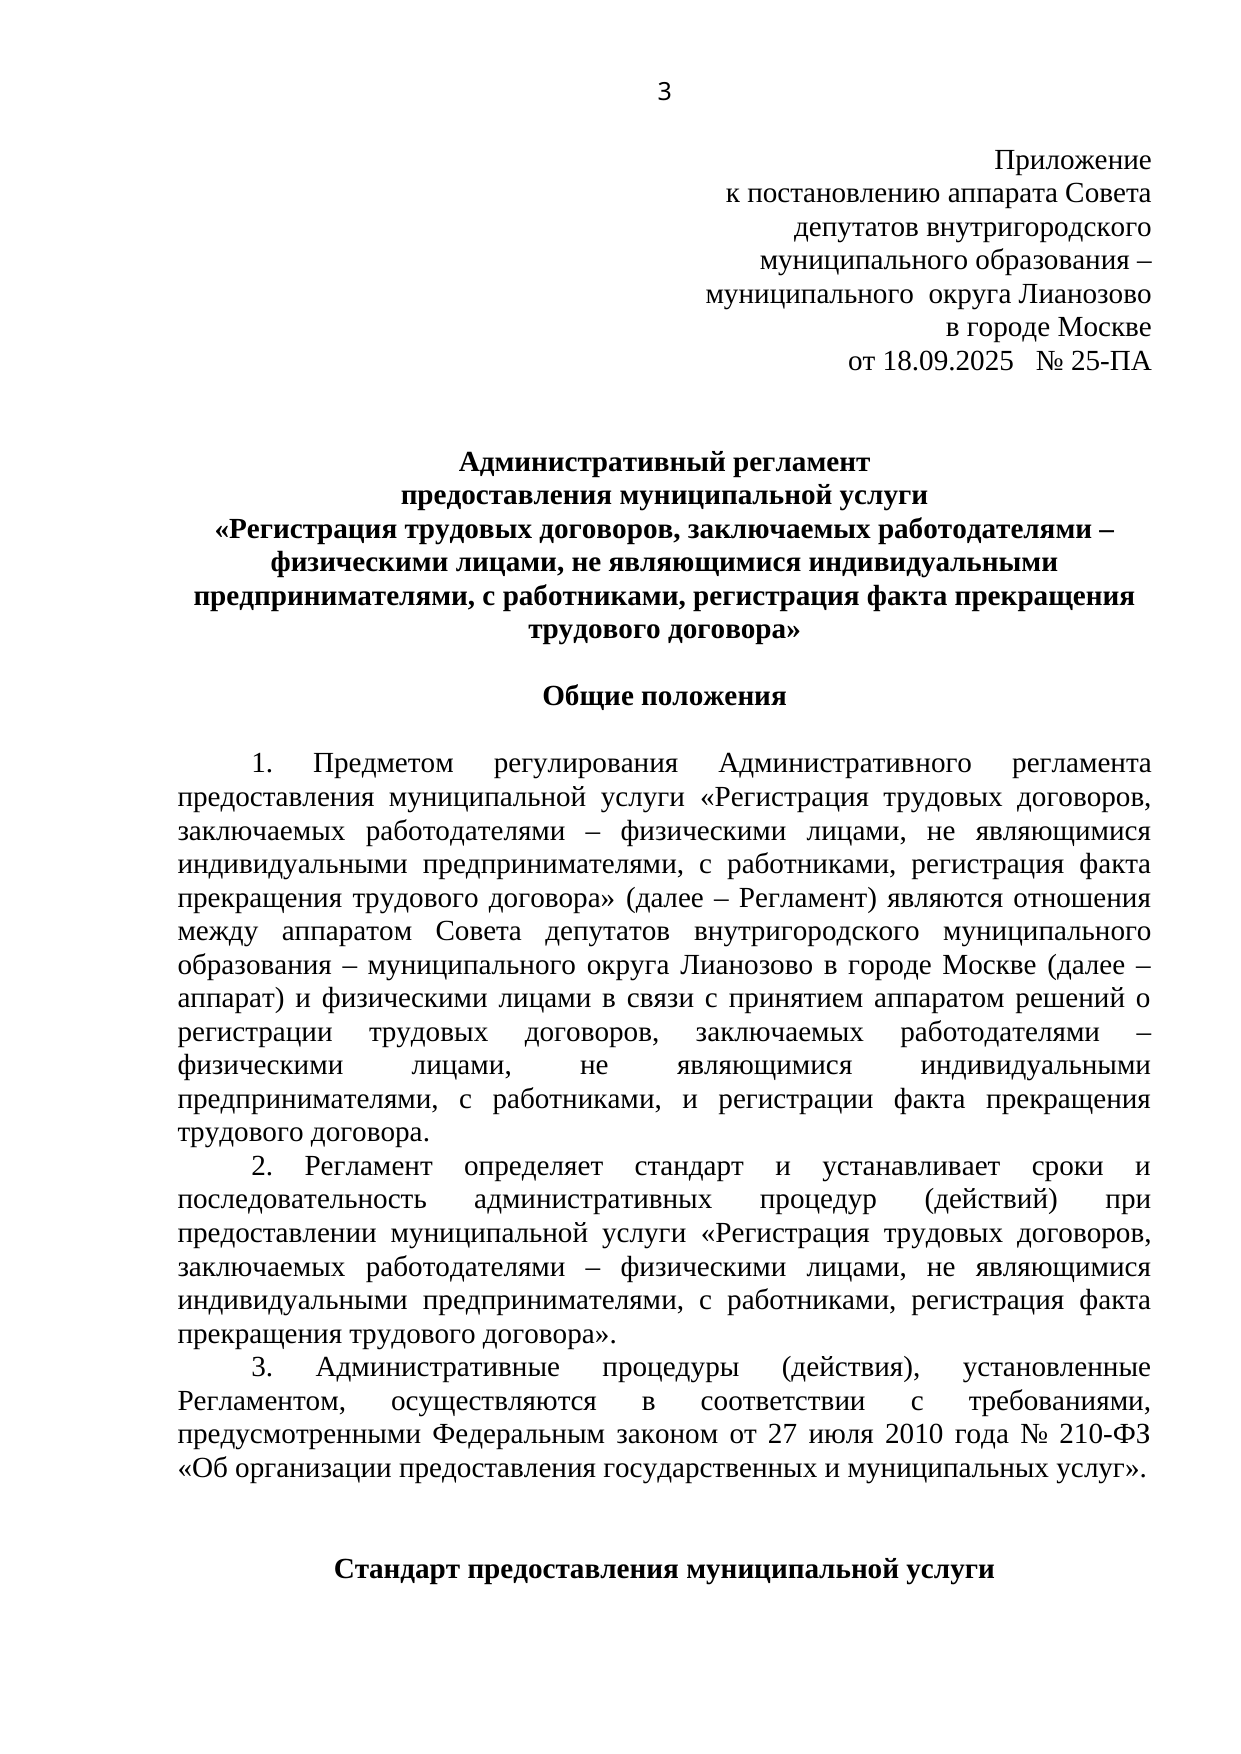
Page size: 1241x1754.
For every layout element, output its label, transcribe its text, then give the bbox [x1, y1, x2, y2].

text 3. Административные процедуры (действия), установленные Регламентом, осуществляются в соответствии с требованиями, предусмотренными Федеральным законом от 27 июля 2010 года № 210-ФЗ «Об организации предоставления государственных и муниципальных услуг». [177, 1349, 1152, 1483]
text «Регистрация трудовых договоров, заключаемых работодателями – физическими лицами, не являющимися индивидуальными предпринимателями, с работниками, регистрация факта прекращения трудового договора» [177, 511, 1152, 645]
text 1. Предметом регулирования Административного регламента предоставления муниципальной услуги «Регистрация трудовых договоров, заключаемых работодателями – физическими лицами, не являющимися индивидуальными предпринимателями, с работниками, регистрация факта прекращения трудового договора» (далее – Регламент) являются отношения между аппаратом Совета депутатов внутригородского муниципального образования – муниципального округа Лианозово в городе Москве (далее – аппарат) и физическими лицами в связи с принятием аппаратом решений о регистрации трудовых договоров, заключаемых работодателями – физическими лицами, не являющимися индивидуальными предпринимателями, с работниками, и регистрации факта прекращения трудового договора. [177, 746, 1152, 1148]
text предоставления муниципальной услуги [177, 477, 1152, 511]
text Административный регламент [177, 444, 1152, 477]
text в городе Москве [650, 309, 1152, 343]
text к постановлению аппарата Совета депутатов внутригородского муниципального образования – муниципального округа Лианозово [650, 175, 1152, 309]
text Приложение [783, 142, 1152, 175]
text Стандарт предоставления муниципальной услуги [177, 1551, 1152, 1585]
text от 18.09.2025 № 25-ПА [783, 343, 1152, 377]
text Общие положения [177, 678, 1152, 712]
text 2. Регламент определяет стандарт и устанавливает сроки и последовательность административных процедур (действий) при предоставлении муниципальной услуги «Регистрация трудовых договоров, заключаемых работодателями – физическими лицами, не являющимися индивидуальными предпринимателями, с работниками, регистрация факта прекращения трудового договора». [177, 1148, 1152, 1349]
